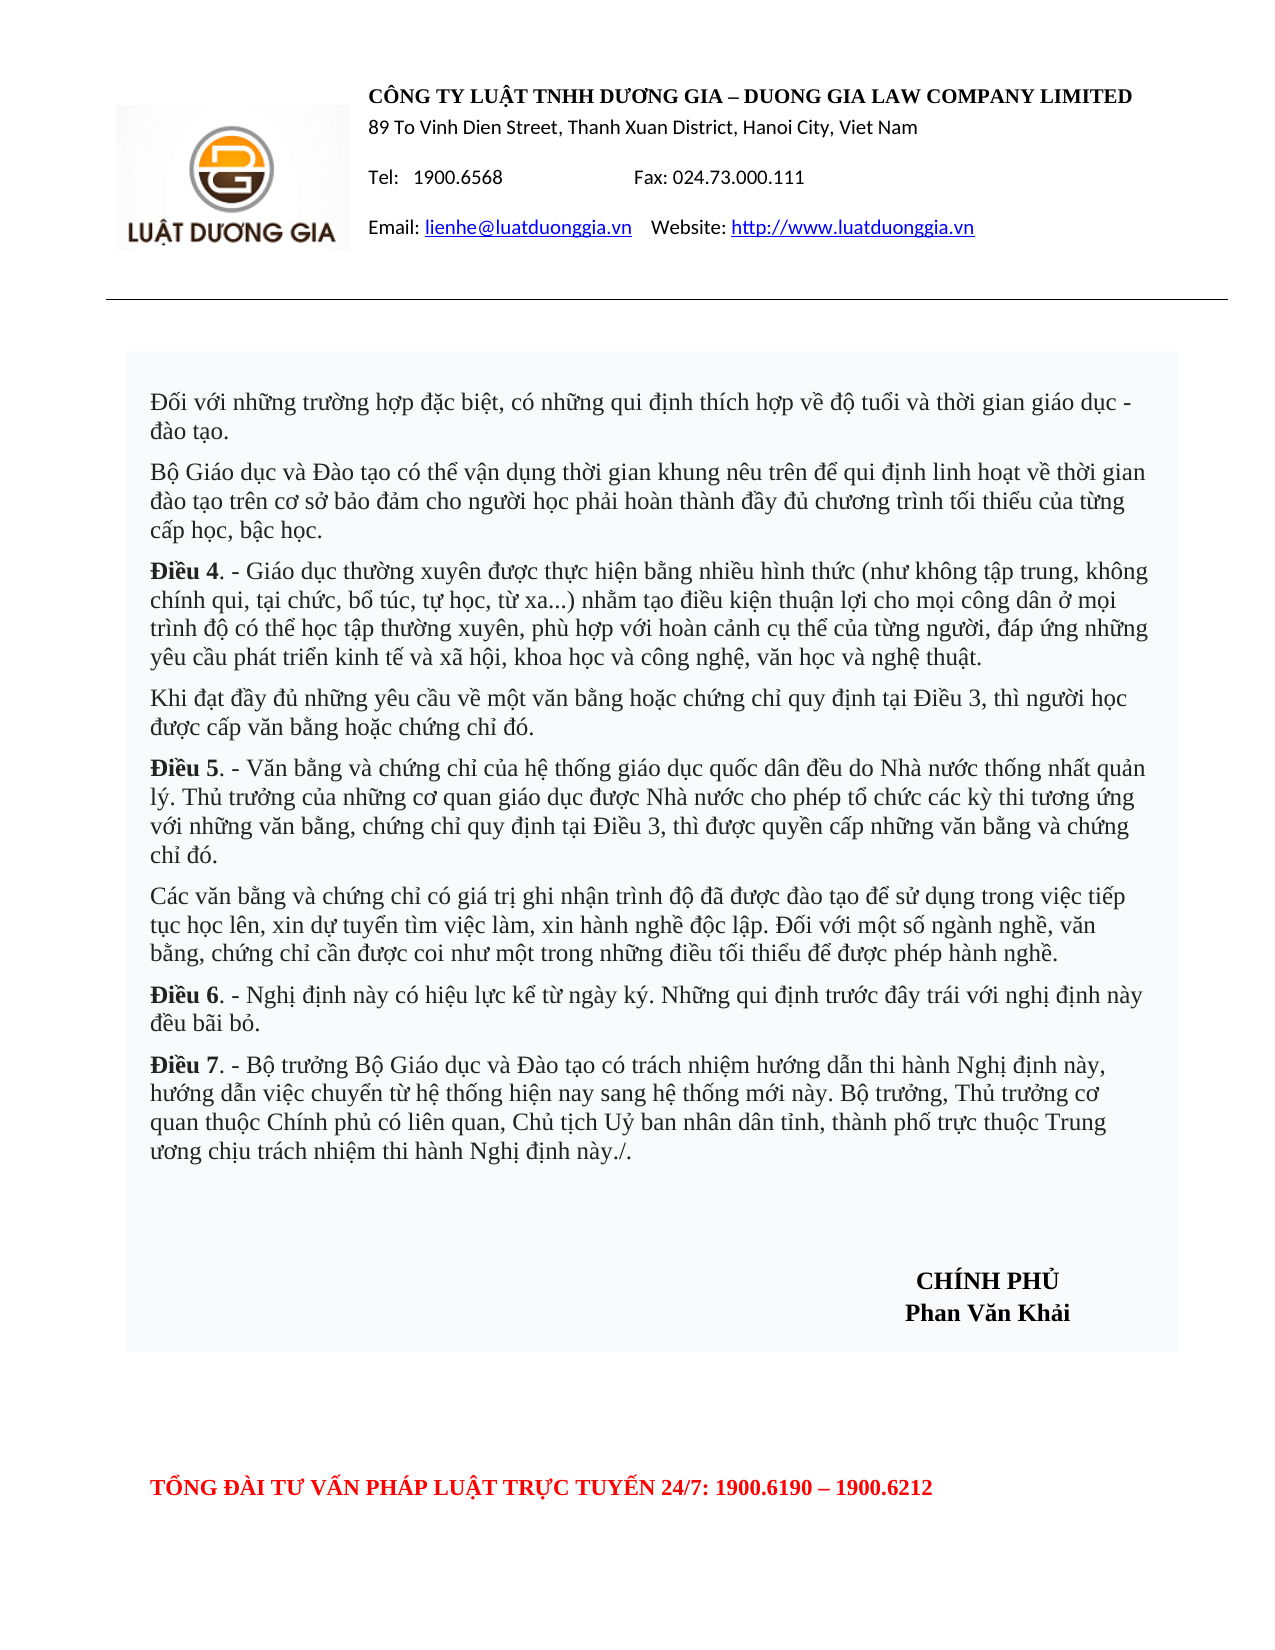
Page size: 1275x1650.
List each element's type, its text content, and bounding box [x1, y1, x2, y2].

table_cell [127, 1241, 1177, 1352]
picture [116, 105, 350, 250]
